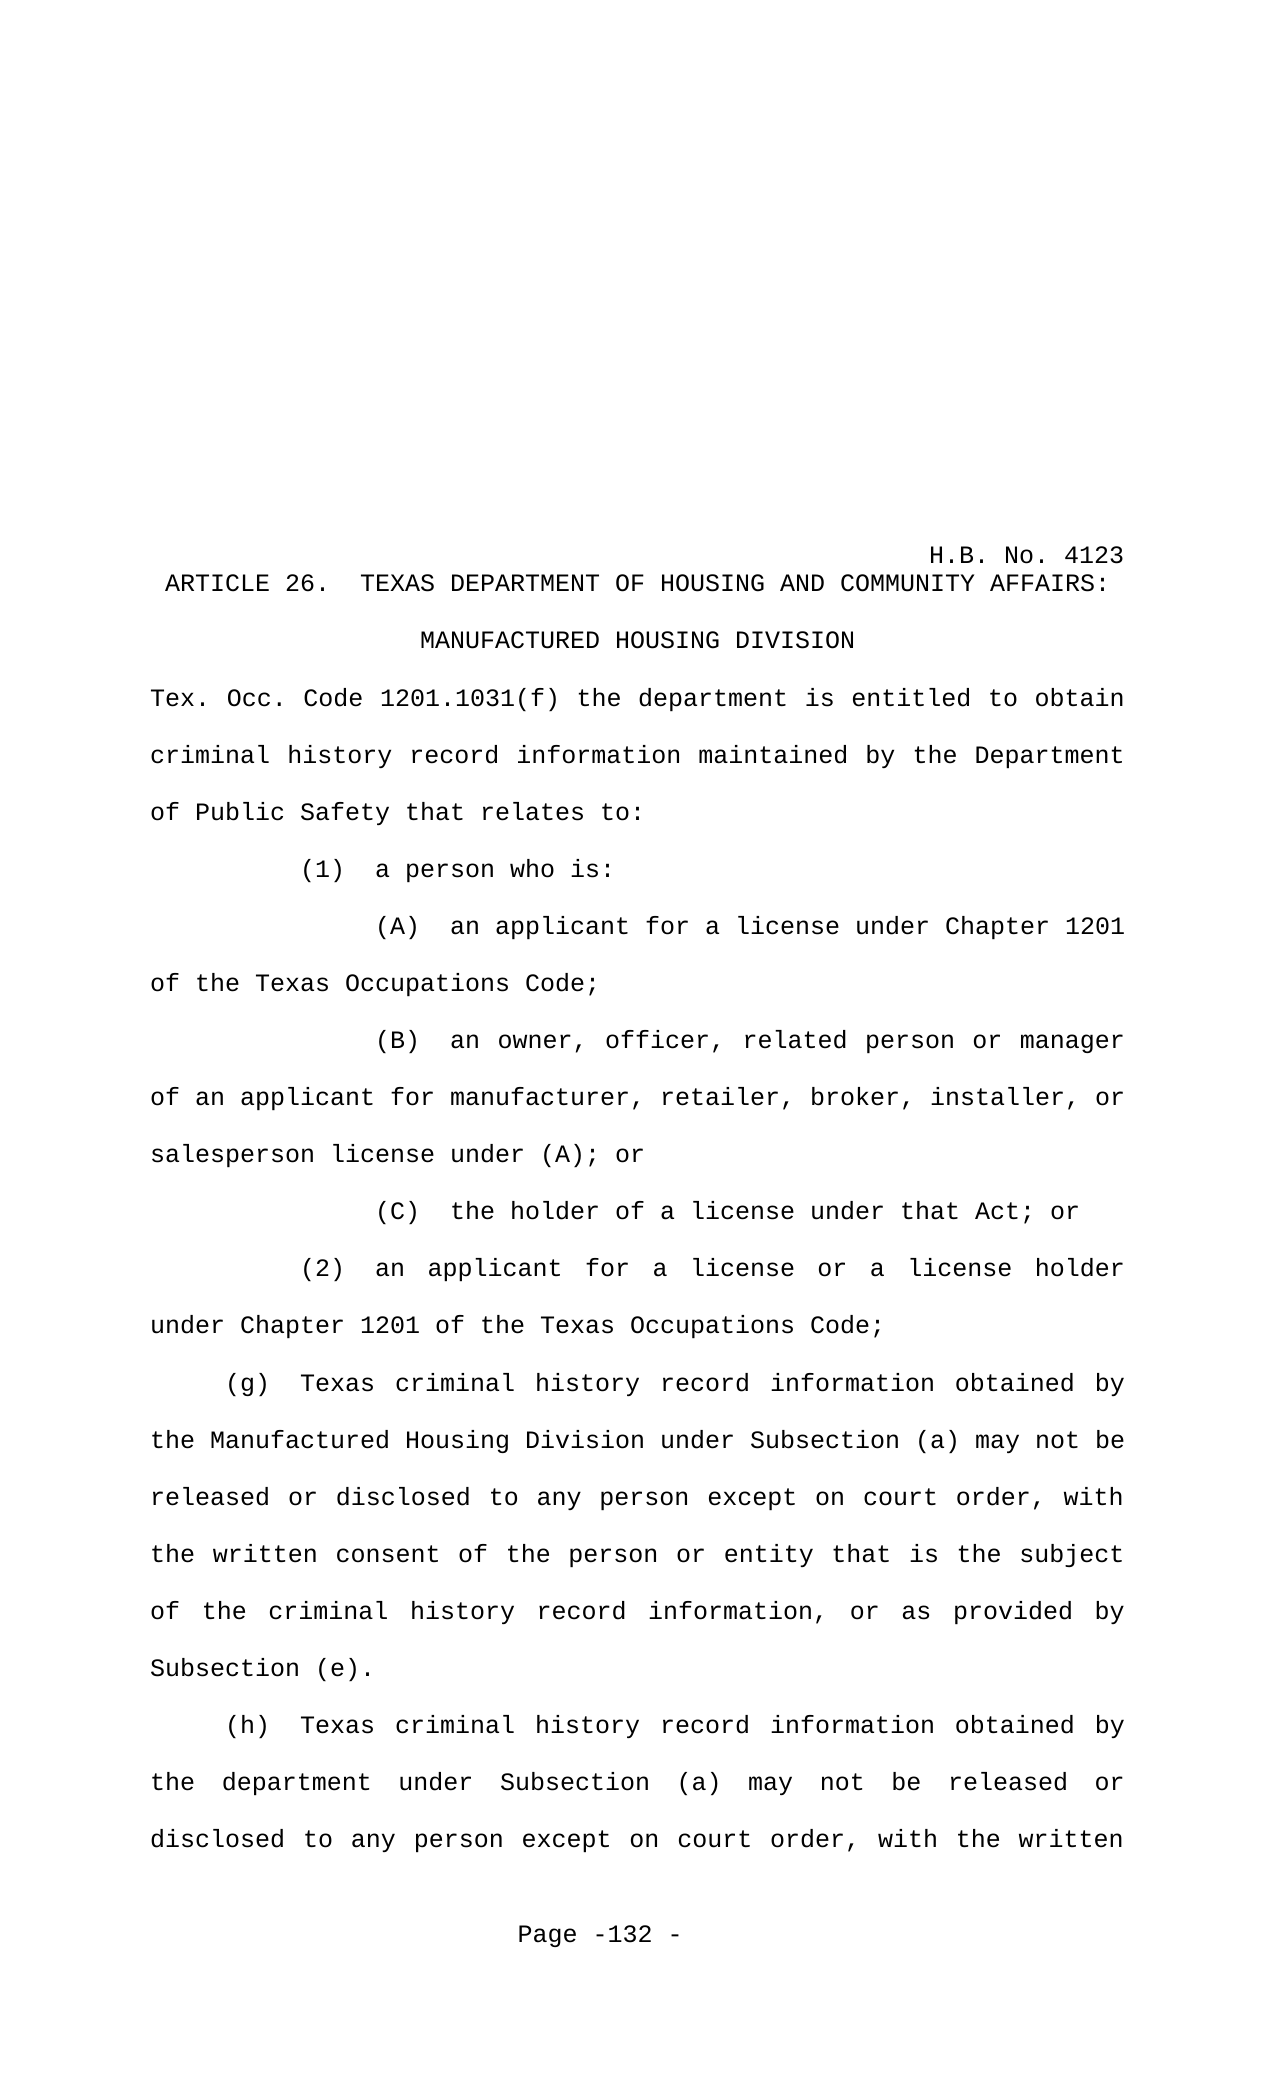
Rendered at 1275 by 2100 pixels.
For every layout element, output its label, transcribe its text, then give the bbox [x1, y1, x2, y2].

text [150, 1712, 1125, 1855]
text (2) an applicant for a license or a license holder under Chapter 1201 of the Texas Occupations Code; [150, 1256, 1125, 1341]
text (B) an owner, officer, related person or manager of an applicant for manufacturer, retailer, broker, installer, or salesperson license under (A); or [150, 1027, 1125, 1170]
text ARTICLE 26. TEXAS DEPARTMENT OF HOUSING AND COMMUNITY AFFAIRS: MANUFACTURED HOUSING DIVISION [150, 571, 1125, 656]
text (g) Texas criminal history record information obtained by the Manufactured Housing Division under Subsection (a) may not be released or disclosed to any person except on court order, with the written consent of the person or entity that is the subject of the criminal history record information, or as provided by Subsection (e). [150, 1370, 1125, 1684]
text (A) an applicant for a license under Chapter 1201 of the Texas Occupations Code; [150, 913, 1125, 999]
text (1) a person who is: [150, 856, 1125, 885]
text Tex. Occ. Code 1201.1031(f) the department is entitled to obtain criminal history record information maintained by the Department of Public Safety that relates to: [150, 685, 1125, 828]
text (C) the holder of a license under that Act; or [150, 1199, 1125, 1227]
